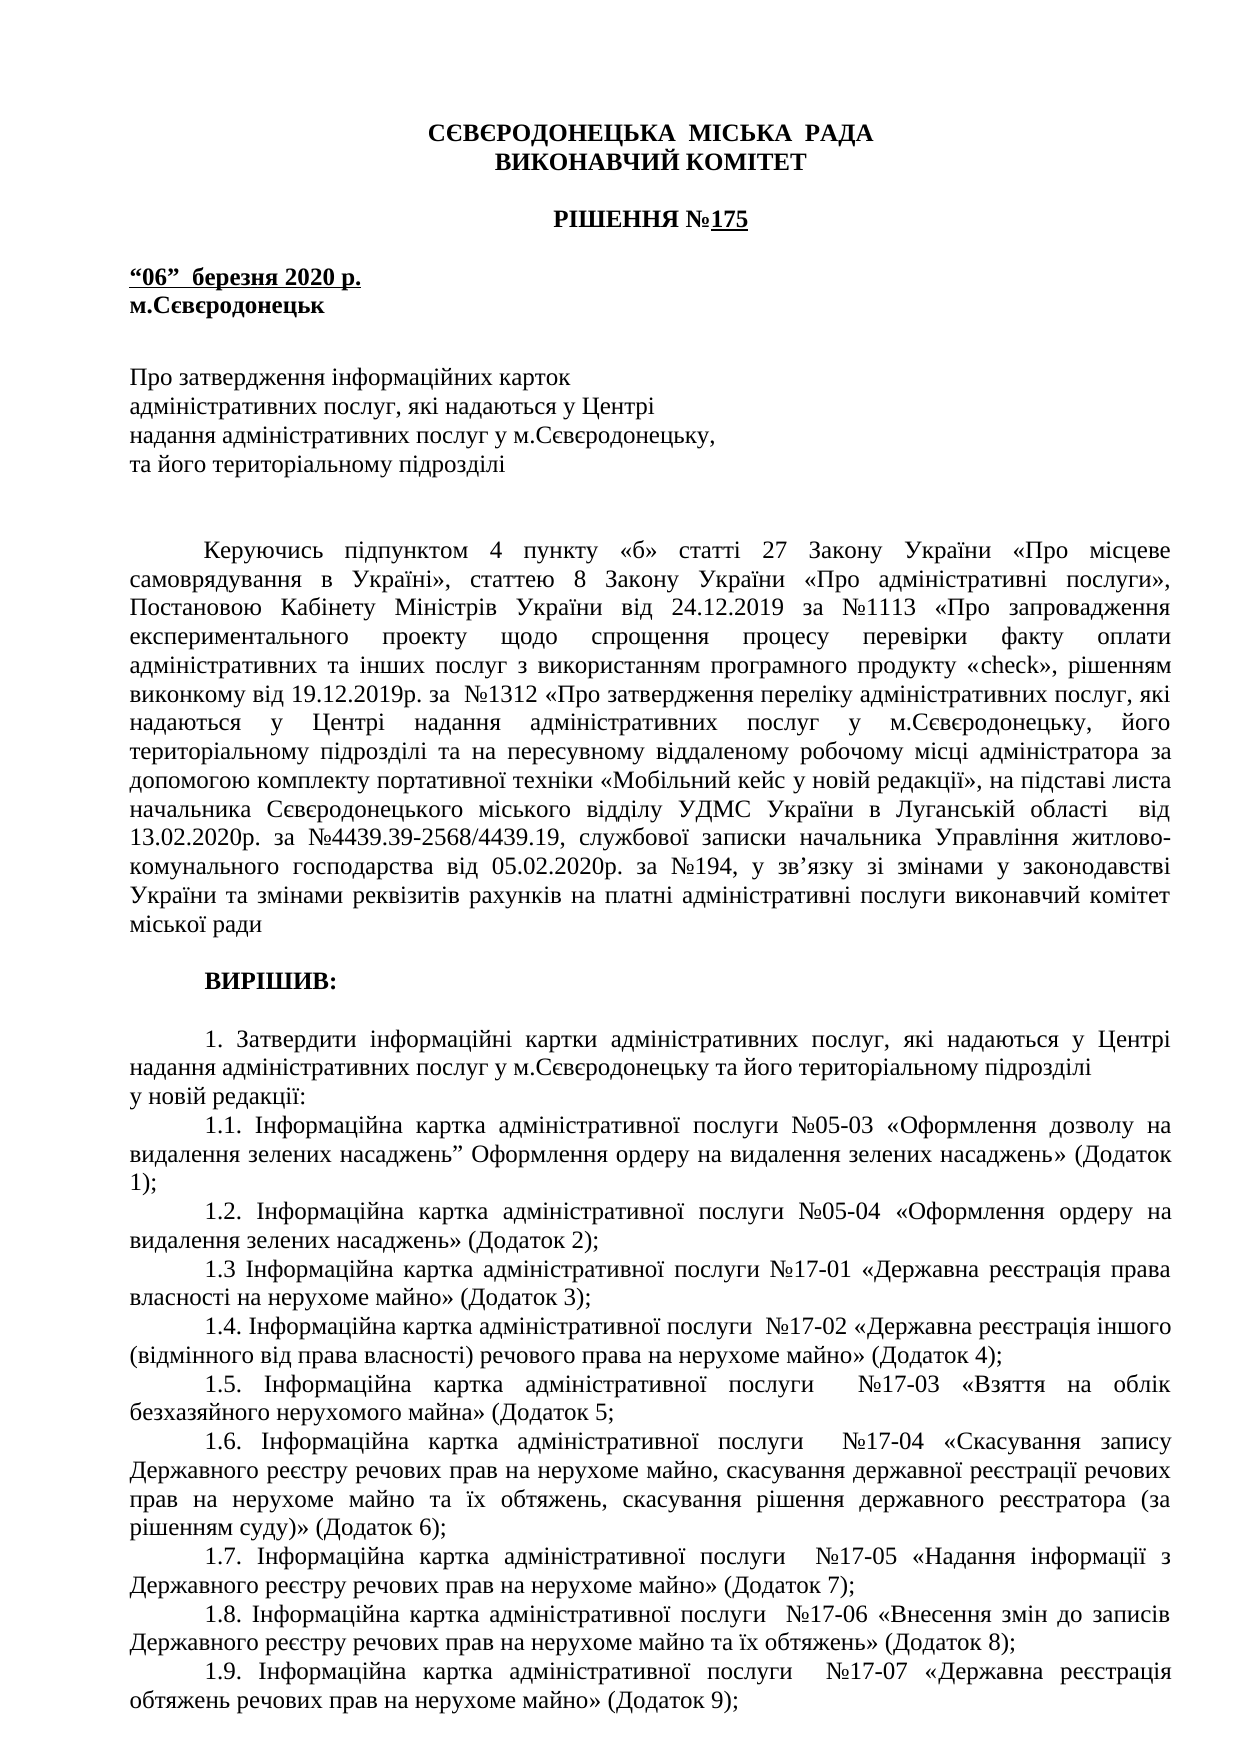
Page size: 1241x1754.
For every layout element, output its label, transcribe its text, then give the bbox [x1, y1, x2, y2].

text у новій редакції: [129, 1081, 1172, 1110]
text 1.4. Інформаційна картка адміністративної послуги №17-02 «Державна реєстрація іншого (відмінного від права власності) речового права на нерухоме майно» (Додаток 4); [129, 1311, 1172, 1369]
text надання адміністративних послуг у м.Сєвєродонецьку, [129, 420, 1172, 449]
text 1.5. Інформаційна картка адміністративної послуги №17-03 «Взяття на облік безхазяйного нерухомого майна» (Додаток 5; [129, 1369, 1172, 1426]
text 1.8. Інформаційна картка адміністративної послуги №17-06 «Внесення змін до записів Державного реєстру речових прав на нерухоме майно та їх обтяжень» (Додаток 8); [129, 1599, 1172, 1656]
text CЄВЄРОДОНЕЦЬКА МІСЬКА РАДА [129, 118, 1172, 147]
text ВИРІШИВ: [129, 966, 1157, 995]
text м.Сєвєродонецьк [129, 291, 1172, 319]
text РІШЕННЯ №175 [129, 204, 1172, 233]
text 1. Затвердити інформаційні картки адміністративних послуг, які надаються у Центрі надання адміністративних послуг у м.Сєвєродонецьку та його територіальному підрозділі [129, 1024, 1172, 1081]
text Про затвердження інформаційних карток [129, 362, 1172, 391]
text 1.6. Інформаційна картка адміністративної послуги №17-04 «Скасування запису Державного реєстру речових прав на нерухоме майно, скасування державної реєстрації речових прав на нерухоме майно та їх обтяжень, скасування рішення державного реєстратора (за рішенням суду)» (Додаток 6); [129, 1426, 1172, 1541]
text 1.7. Інформаційна картка адміністративної послуги №17-05 «Надання інформації з Державного реєстру речових прав на нерухоме майно» (Додаток 7); [129, 1541, 1172, 1599]
text та його територіальному підрозділі [129, 449, 1172, 477]
text 1.1. Інформаційна картка адміністративної послуги №05-03 «Оформлення дозволу на видалення зелених насаджень” Оформлення ордеру на видалення зелених насаджень» (Додаток 1); [129, 1110, 1172, 1196]
text 1.2. Інформаційна картка адміністративної послуги №05-04 «Оформлення ордеру на видалення зелених насаджень» (Додаток 2); [129, 1196, 1172, 1254]
text 1.9. Інформаційна картка адміністративної послуги №17-07 «Державна реєстрація обтяжень речових прав на нерухоме майно» (Додаток 9); [129, 1656, 1172, 1714]
text “06” березня 2020 р. [129, 262, 1172, 291]
text ВИКОНАВЧИЙ КОМІТЕТ [129, 147, 1172, 176]
text Керуючись підпунктом 4 пункту «б» статті 27 Закону України «Про місцеве самоврядування в Україні», статтею 8 Закону України «Про адміністративні послуги», Постановою Кабінету Міністрів України від 24.12.2019 за №1113 «Про запровадження експериментального проекту щодо спрощення процесу перевірки факту оплати адміністративних та інших послуг з використанням програмного продукту «check», рішенням виконкому від 19.12.2019р. за №1312 «Про затвердження переліку адміністративних послуг, які надаються у Центрі надання адміністративних послуг у м.Сєвєродонецьку, його територіальному підрозділі та на пересувному віддаленому робочому місці адміністратора за допомогою комплекту портативної техніки «Мобільний кейс у новій редакції», на підставі листа начальника Сєвєродонецького міського відділу УДМС України в Луганській області від 13.02.2020р. за №4439.39-2568/4439.19, службової записки начальника Управління житлово-комунального господарства від 05.02.2020р. за №194, у зв’язку зі змінами у законодавстві України та змінами реквізитів рахунків на платні адміністративні послуги виконавчий комітет міської ради [129, 535, 1172, 937]
text адміністративних послуг, які надаються у Центрі [129, 391, 1172, 420]
text 1.3 Інформаційна картка адміністративної послуги №17-01 «Державна реєстрація права власності на нерухоме майно» (Додаток 3); [129, 1254, 1172, 1311]
